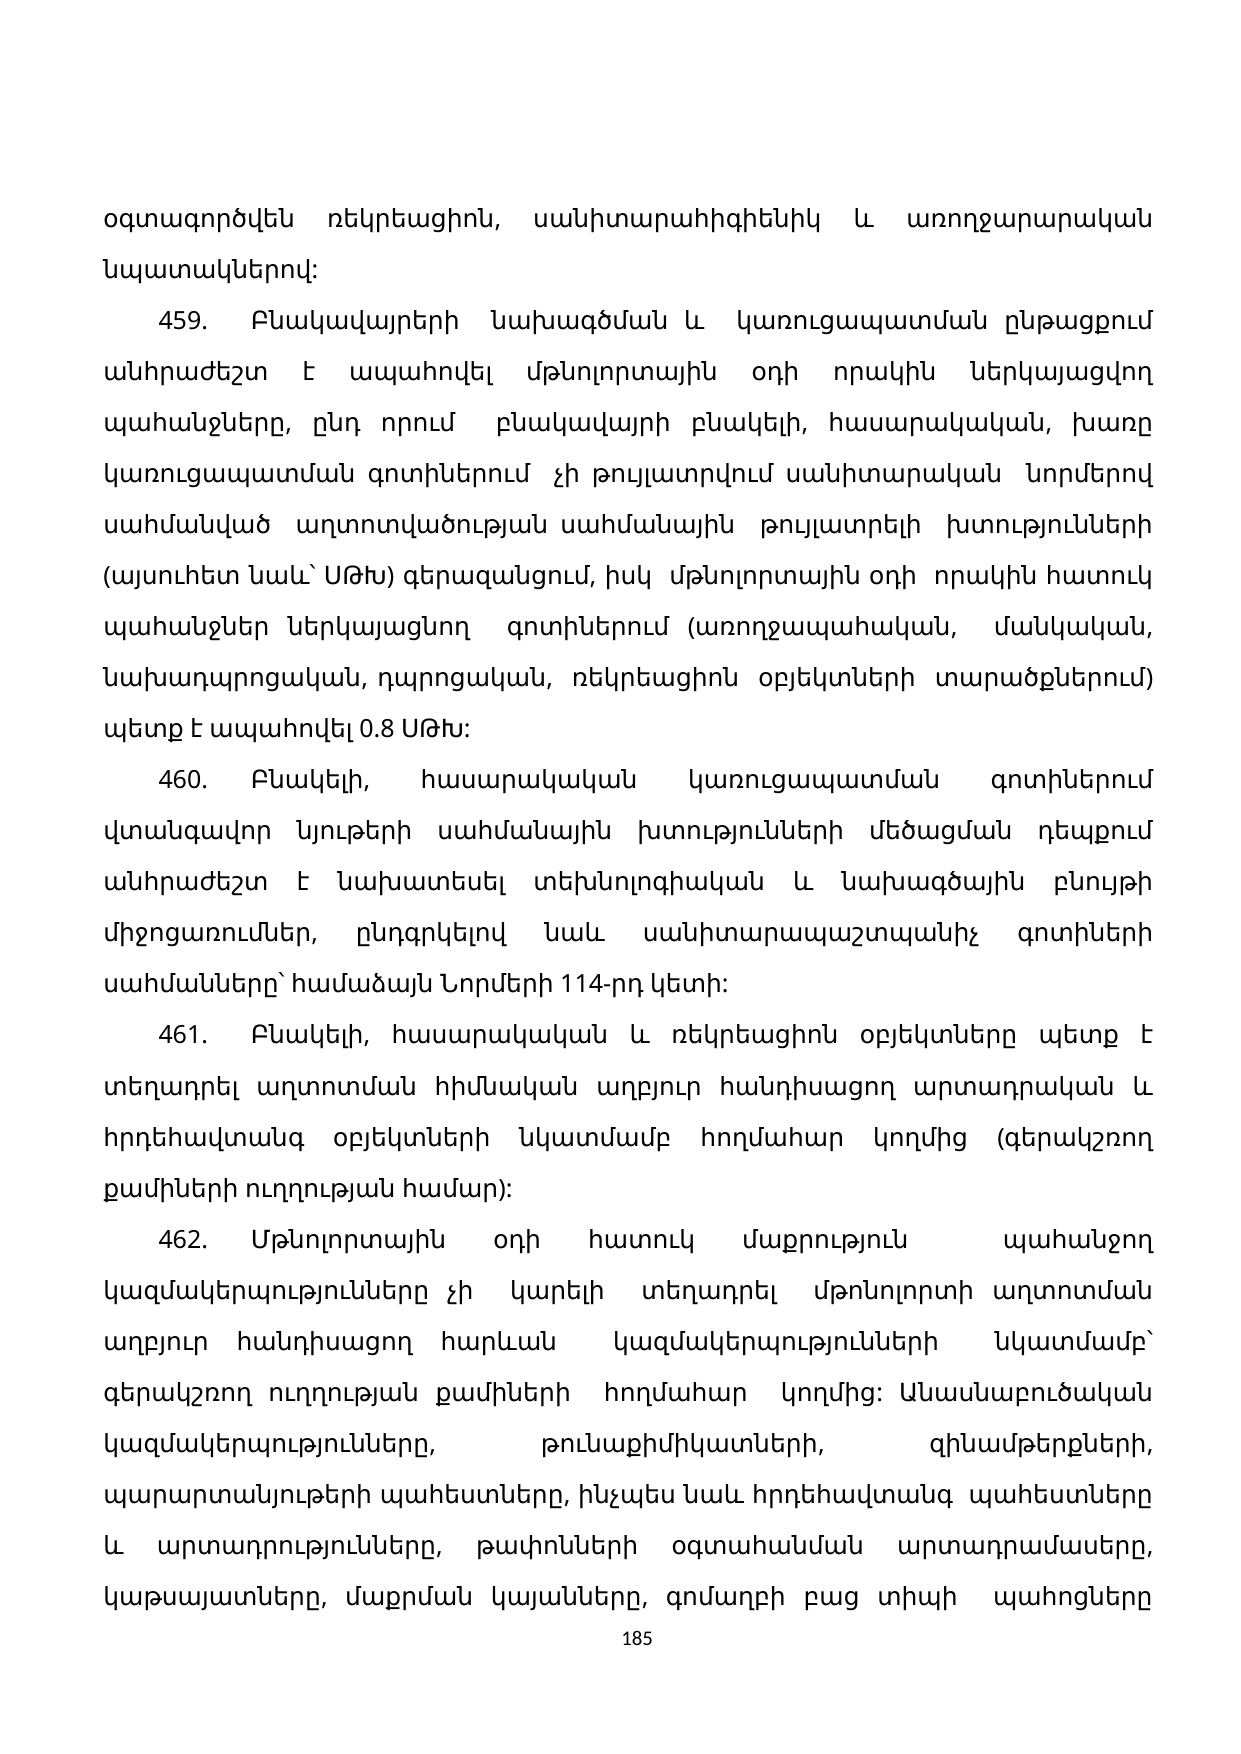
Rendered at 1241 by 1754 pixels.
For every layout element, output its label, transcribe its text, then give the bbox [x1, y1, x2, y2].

list Բնակելի, հասարակական և ռեկրեացիոն օբյեկտները պետք է տեղադրել աղտոտման հիմնական աղբյուր հանդիսացող արտադրական և հրդեհավտանգ օբյեկտների նկատմամբ հողմահար կողմից (գերակշռող քամիների ուղղության համար): [103, 1017, 1154, 1204]
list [103, 201, 1154, 286]
list Բնակելի, հասարակական կառուցապատման գոտիներում վտանգավոր նյութերի սահմանային խտությունների մեծացման դեպքում անհրաժեշտ է նախատեսել տեխնոլոգիական և նախագծային բնույթի միջոցառումներ, ընդգրկելով նաև սանիտարապաշտպանիչ գոտիների սահմանները՝ համաձայն Նորմերի 114-րդ կետի: [103, 762, 1154, 1000]
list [103, 1221, 1154, 1613]
list Բնակավայրերի նախագծման և կառուցապատման ընթացքում անհրաժեշտ է ապահովել մթնոլորտային օդի որակին ներկայացվող պահանջները, ընդ որում բնակավայրի բնակելի, հասարակական, խառը կառուցապատման գոտիներում չի թույլատրվում սանիտարական նորմերով սահմանված աղտոտվածության սահմանային թույլատրելի խտությունների (այսուհետ նաև՝ ՍԹԽ) գերազանցում, իսկ մթնոլորտային օդի որակին հատուկ պահանջներ ներկայացնող գոտիներում (առողջապահական, մանկական, նախադպրոցական, դպրոցական, ռեկրեացիոն օբյեկտների տարածքներում) պետք է ապահովել 0.8 ՍԹԽ: [103, 303, 1154, 745]
